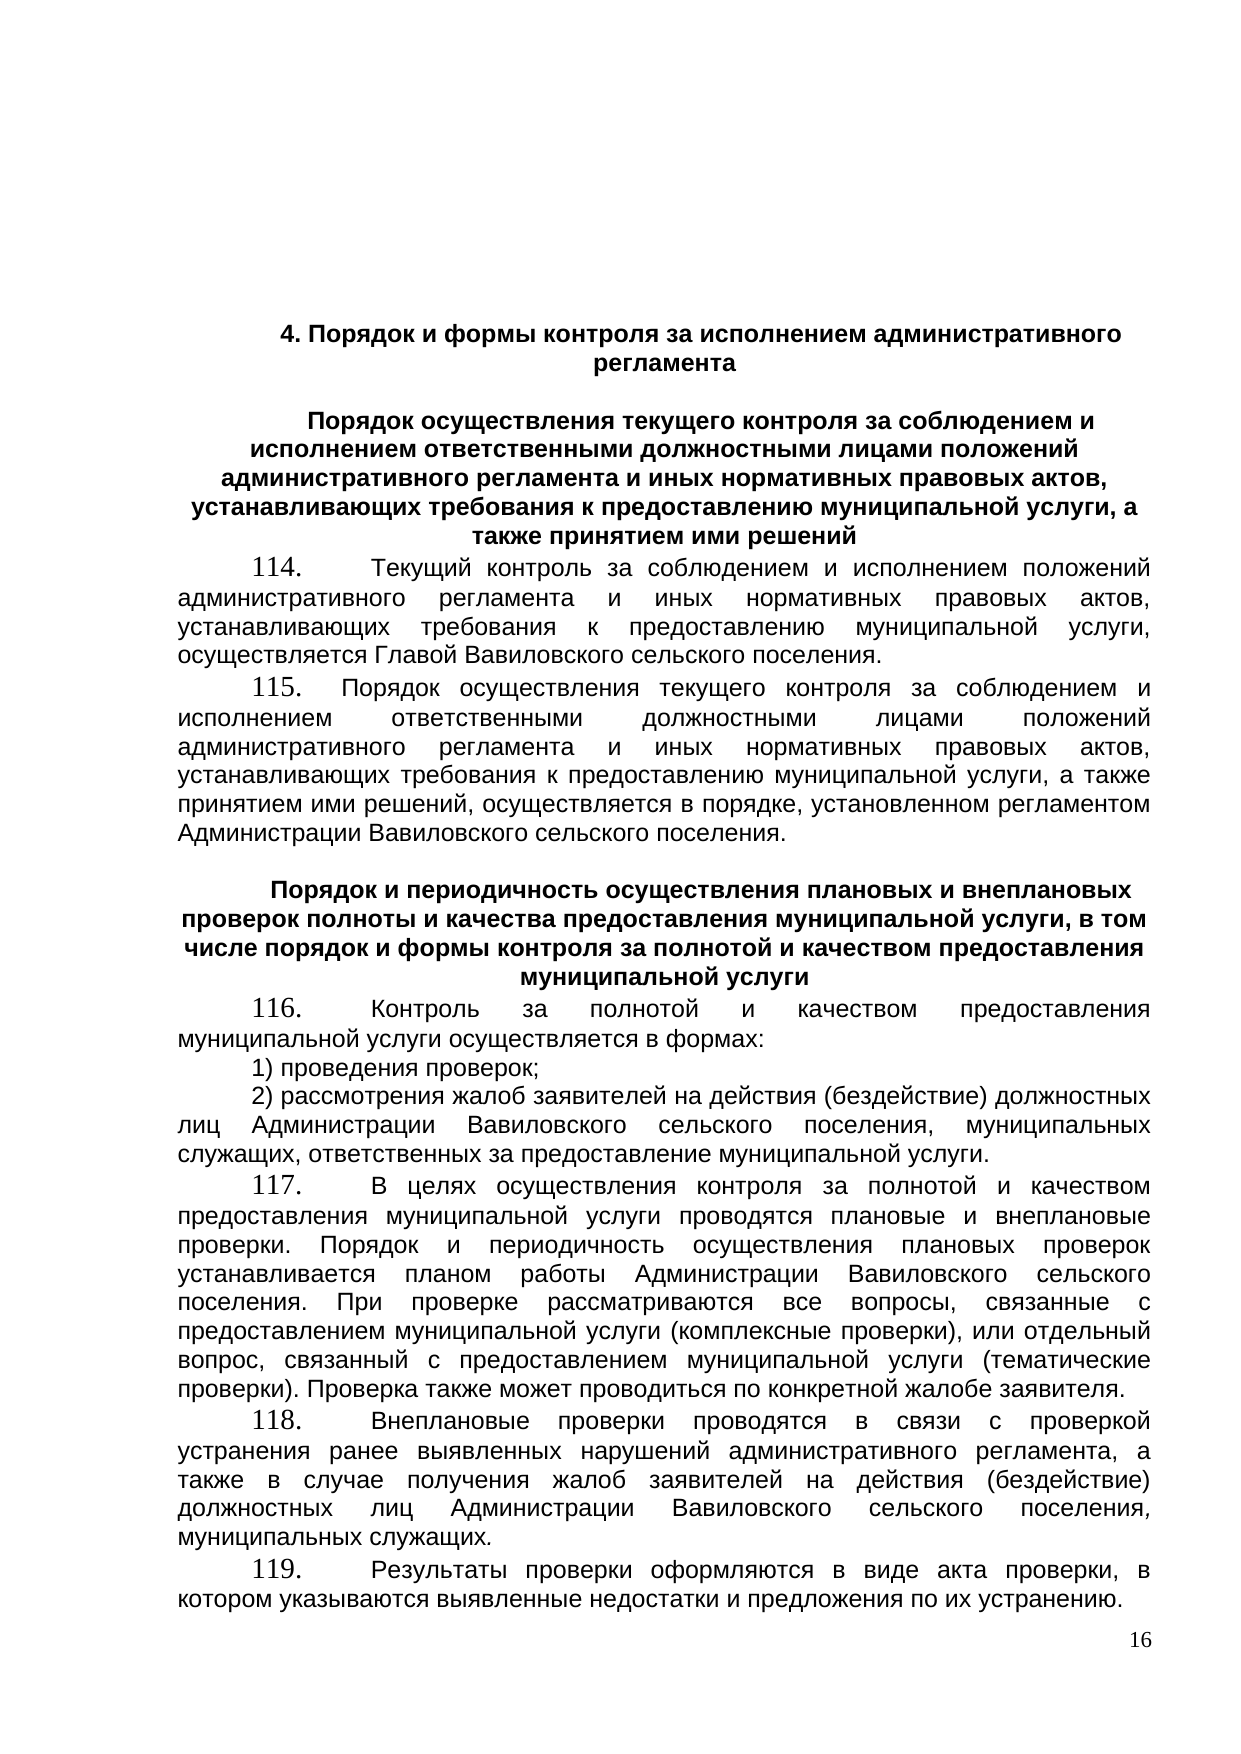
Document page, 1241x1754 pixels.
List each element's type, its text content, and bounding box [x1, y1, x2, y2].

list Внеплановые проверки проводятся в связи с проверкой устранения ранее выявленных нарушений административного регламента, а также в случае получения жалоб заявителей на действия (бездействие) должностных лиц Администрации Вавиловского сельского поселения, муниципальных служащих. [177, 1402, 1152, 1551]
text Порядок осуществления текущего контроля за соблюдением и исполнением ответственными должностными лицами положений административного регламента и иных нормативных правовых актов, устанавливающих требования к предоставлению муниципальной услуги, а также принятием ими решений, осуществляется в порядке, установленном регламентом Администрации Вавиловского сельского поселения. [177, 669, 1152, 846]
list Контроль за полнотой и качеством предоставления муниципальной услуги осуществляется в формах: [177, 990, 1152, 1052]
text Порядок и периодичность осуществления плановых и внеплановых проверок полноты и качества предоставления муниципальной услуги, в том числе порядок и формы контроля за полнотой и качеством предоставления муниципальной услуги [177, 875, 1152, 990]
text 2) рассмотрения жалоб заявителей на действия (бездействие) должностных лиц Администрации Вавиловского сельского поселения, муниципальных служащих, ответственных за предоставление муниципальной услуги. [177, 1081, 1152, 1167]
text Порядок осуществления текущего контроля за соблюдением и исполнением ответственными должностными лицами положений административного регламента и иных нормативных правовых актов, устанавливающих требования к предоставлению муниципальной услуги, а также принятием ими решений [177, 406, 1152, 549]
list В целях осуществления контроля за полнотой и качеством предоставления муниципальной услуги проводятся плановые и внеплановые проверки. Порядок и периодичность осуществления плановых проверок устанавливается планом работы Администрации Вавиловского сельского поселения. При проверке рассматриваются все вопросы, связанные с предоставлением муниципальной услуги (комплексные проверки), или отдельный вопрос, связанный с предоставлением муниципальной услуги (тематические проверки). Проверка также может проводиться по конкретной жалобе заявителя. [177, 1167, 1152, 1402]
list Результаты проверки оформляются в виде акта проверки, в котором указываются выявленные недостатки и предложения по их устранению. [177, 1551, 1152, 1613]
text 4. Порядок и формы контроля за исполнением административного регламента [177, 319, 1152, 377]
list Текущий контроль за соблюдением и исполнением положений административного регламента и иных нормативных правовых актов, устанавливающих требования к предоставлению муниципальной услуги, осуществляется Главой Вавиловского сельского поселения. [177, 549, 1152, 669]
text 1) проведения проверок; [177, 1052, 1152, 1081]
